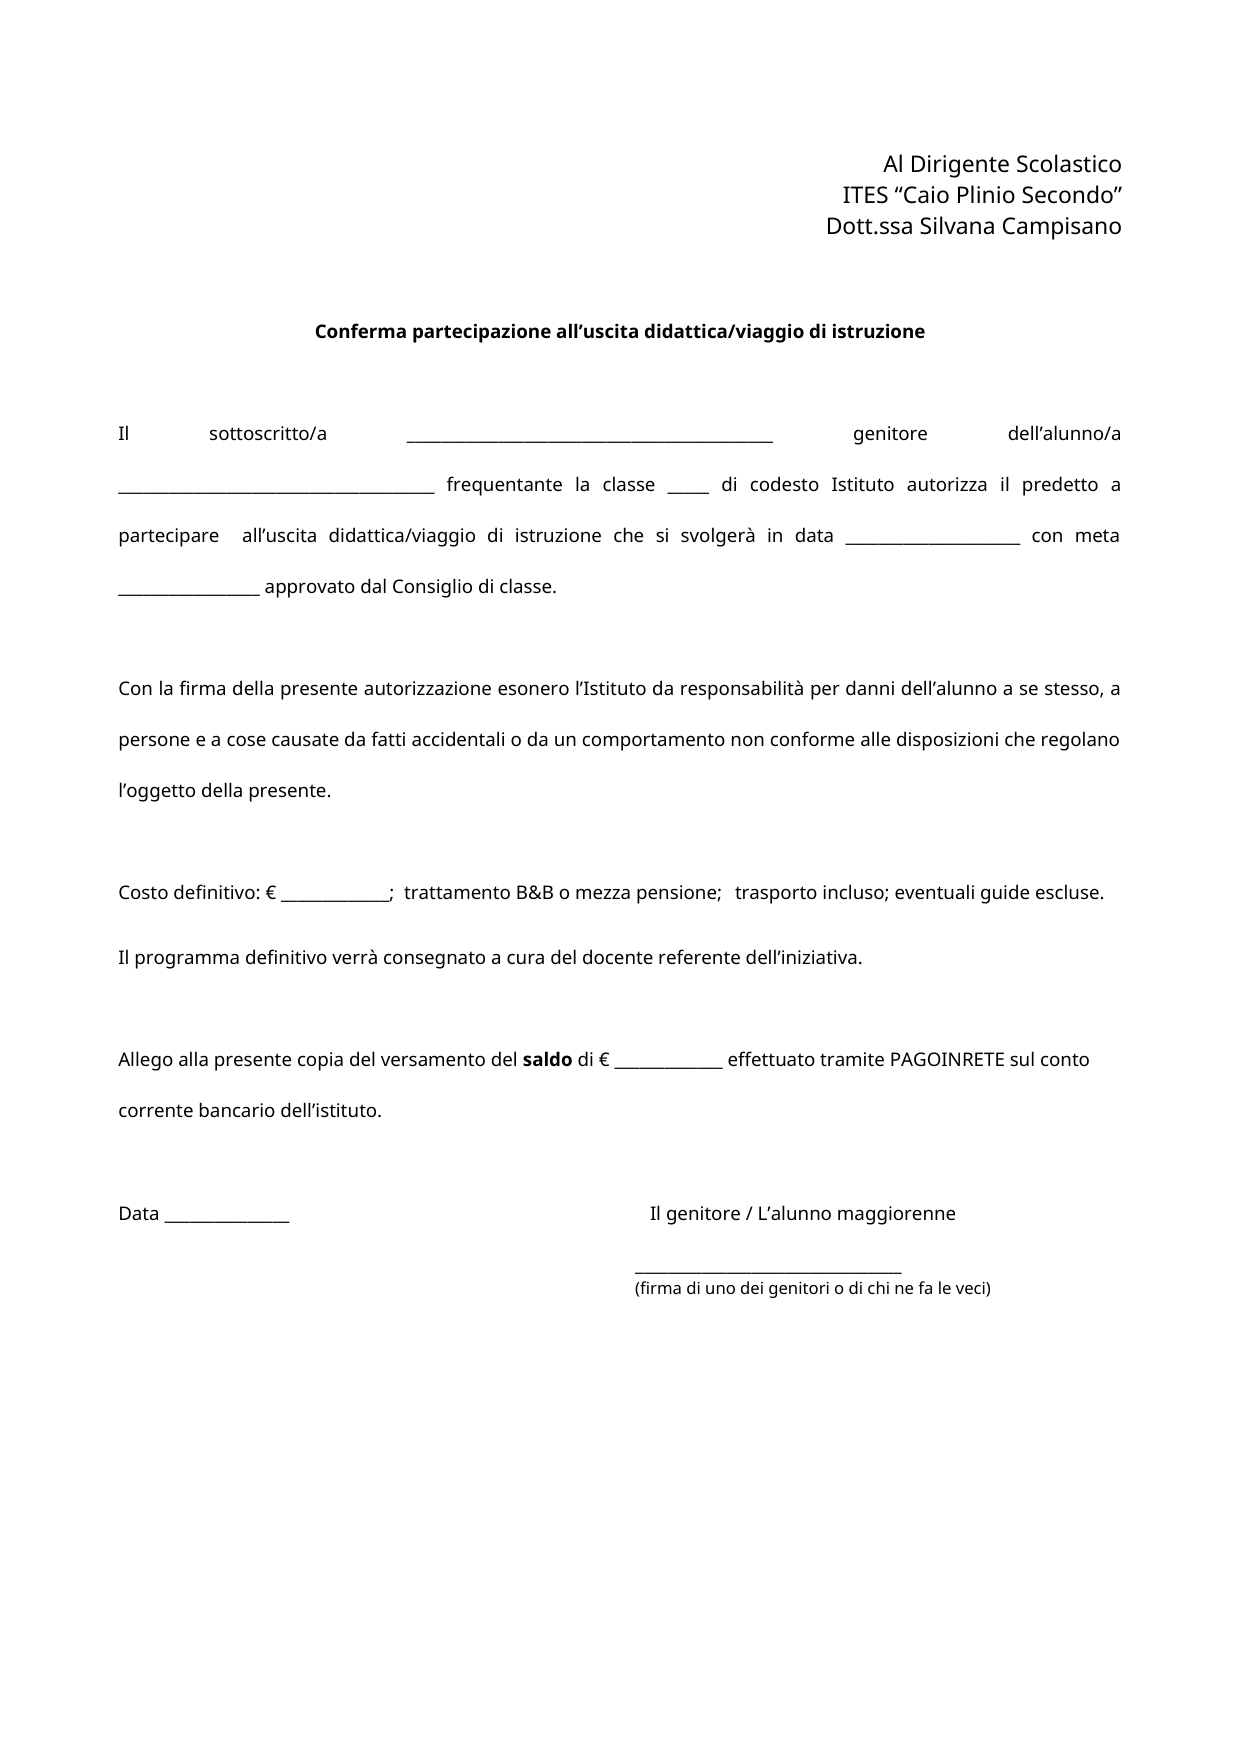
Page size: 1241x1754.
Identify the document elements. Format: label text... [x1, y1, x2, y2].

text Dott.ssa Silvana Campisano [118, 210, 1122, 241]
text Allego alla presente copia del versamento del saldo di € _____________ effettuato tramite PAGOINRETE sul conto corrente bancario dell’istituto. [118, 1047, 1122, 1123]
text Il sottoscritto/a ____________________________________________ genitore dell’alunno/a ______________________________________ frequentante la classe _____ di codesto Istituto autorizza il predetto a partecipare all’uscita didattica/viaggio di istruzione che si svolgerà in data _____________________ con meta _________________ approvato dal Consiglio di classe. [118, 420, 1122, 599]
text Al Dirigente Scolastico [118, 148, 1122, 179]
text (firma di uno dei genitori o di chi ne fa le veci) [118, 1276, 1122, 1299]
text Il programma definitivo verrà consegnato a cura del docente referente dell’iniziativa. [118, 944, 1122, 970]
text Costo definitivo: € _____________; trattamento B&B o mezza pensione; trasporto incluso; eventuali guide escluse. [118, 879, 1122, 905]
text Conferma partecipazione all’uscita didattica/viaggio di istruzione [118, 318, 1122, 343]
text ITES “Caio Plinio Secondo” [118, 179, 1122, 210]
text ________________________________ [118, 1251, 1122, 1276]
text Data _______________ Il genitore / L’alunno maggiorenne [118, 1200, 1122, 1225]
text Con la firma della presente autorizzazione esonero l’Istituto da responsabilità per danni dell’alunno a se stesso, a persone e a cose causate da fatti accidentali o da un comportamento non conforme alle disposizioni che regolano l’oggetto della presente. [118, 675, 1122, 803]
